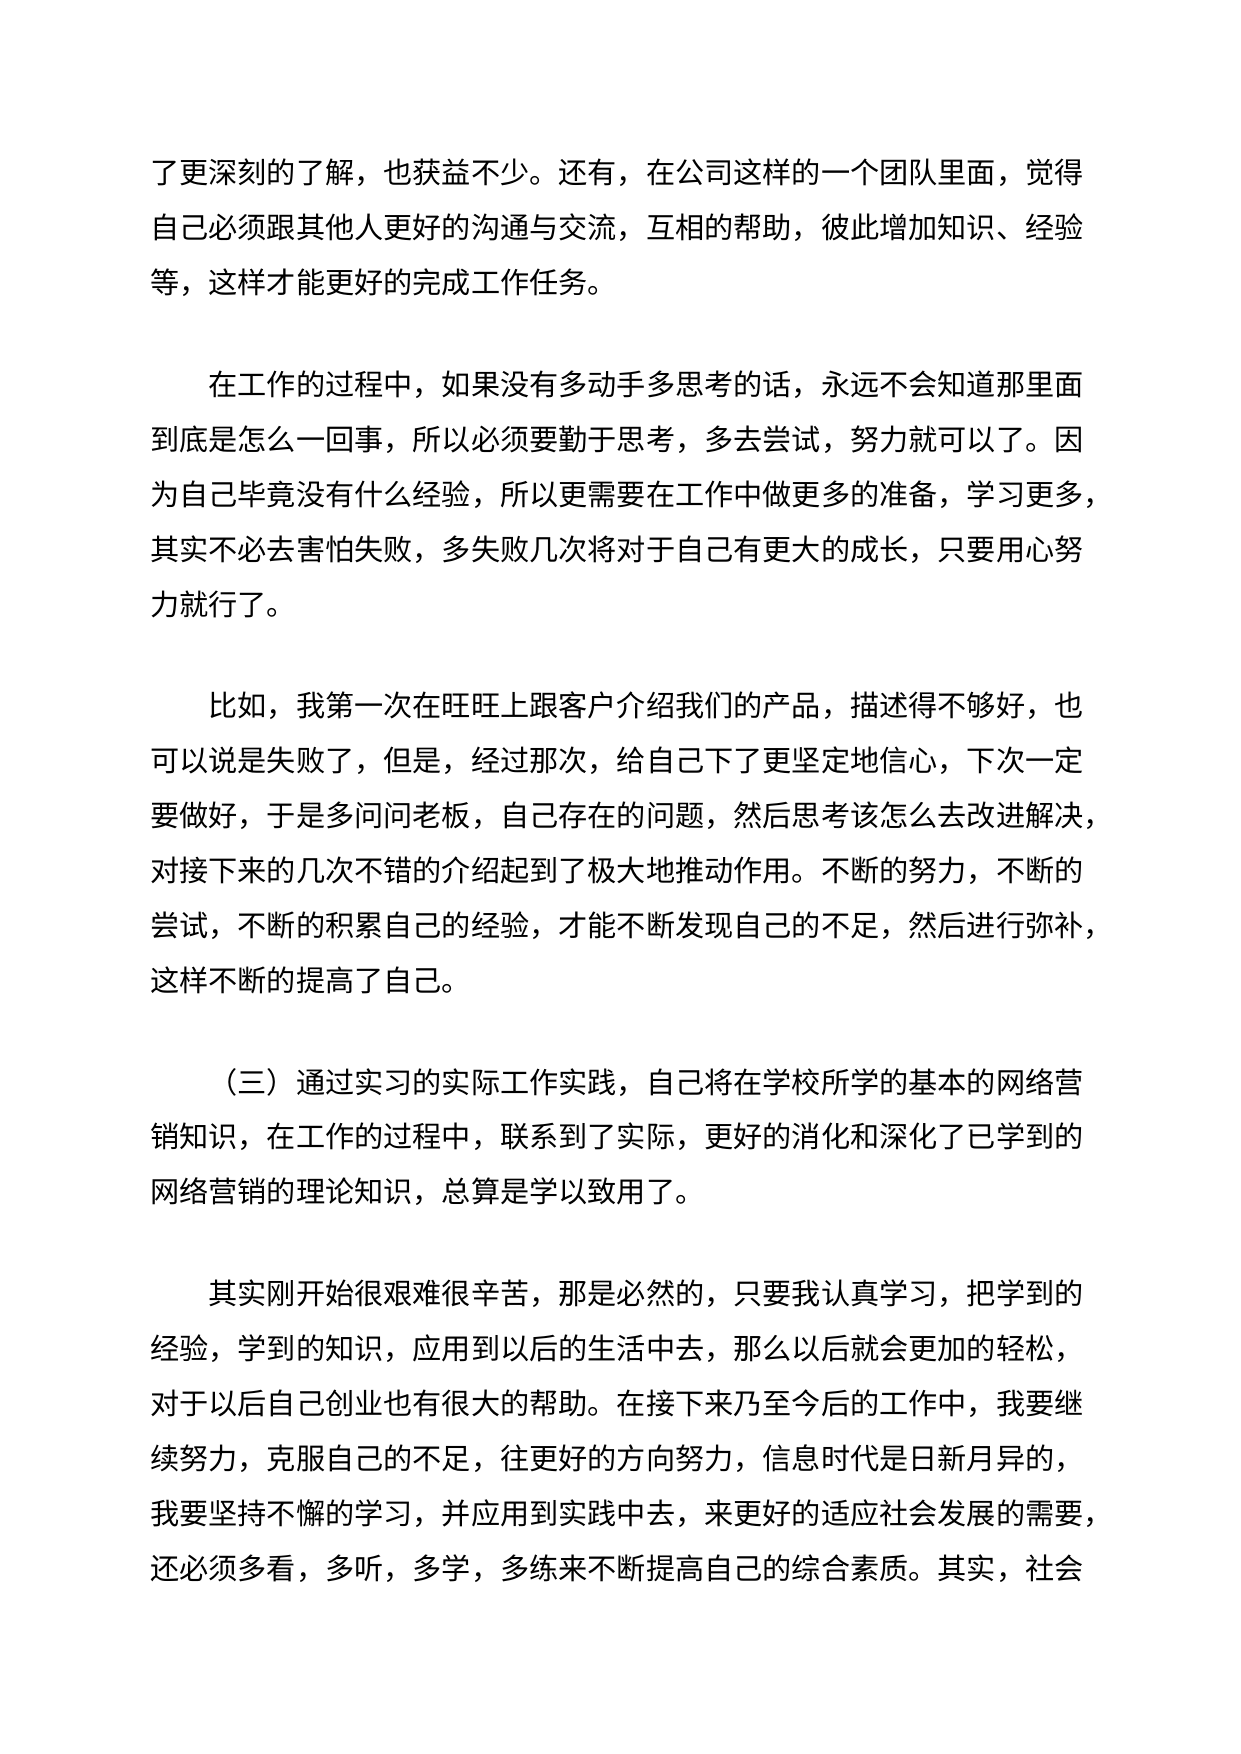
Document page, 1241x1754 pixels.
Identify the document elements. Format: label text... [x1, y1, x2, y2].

text 在工作的过程中，如果没有多动手多思考的话，永远不会知道那里面到底是怎么一回事，所以必须要勤于思考，多去尝试，努力就可以了。因为自己毕竟没有什么经验，所以更需要在工作中做更多的准备，学习更多，其实不必去害怕失败，多失败几次将对于自己有更大的成长，只要用心努力就行了。 [150, 362, 1090, 623]
text 比如，我第一次在旺旺上跟客户介绍我们的产品，描述得不够好，也可以说是失败了，但是，经过那次，给自己下了更坚定地信心，下次一定要做好，于是多问问老板，自己存在的问题，然后思考该怎么去改进解决，对接下来的几次不错的介绍起到了极大地推动作用。不断的努力，不断的尝试，不断的积累自己的经验，才能不断发现自己的不足，然后进行弥补，这样不断的提高了自己。 [150, 683, 1090, 1000]
text （三）通过实习的实际工作实践，自己将在学校所学的基本的网络营销知识，在工作的过程中，联系到了实际，更好的消化和深化了已学到的网络营销的理论知识，总算是学以致用了。 [150, 1059, 1090, 1211]
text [150, 150, 1090, 302]
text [150, 1271, 1090, 1587]
